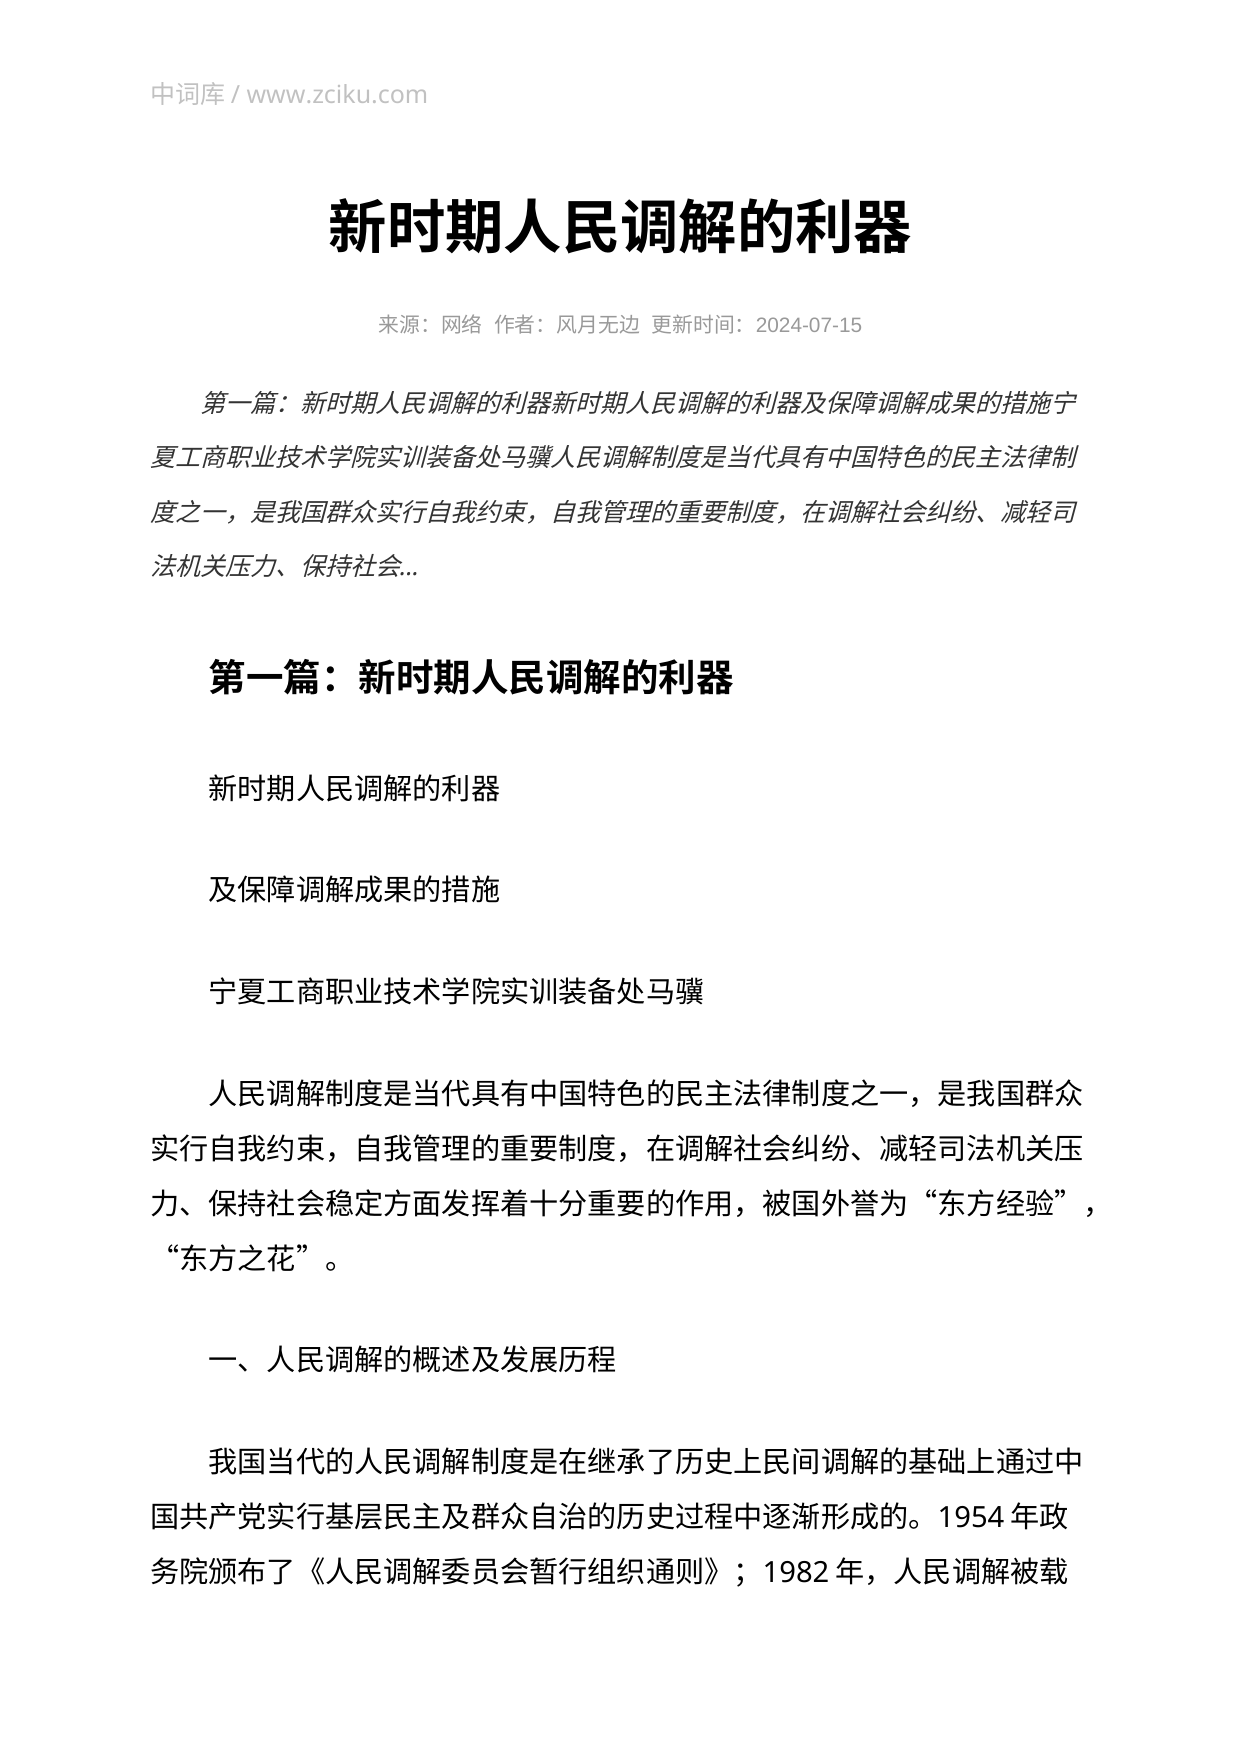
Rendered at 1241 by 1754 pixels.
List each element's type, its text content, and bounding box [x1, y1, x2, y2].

text 来源：网络 作者：风月无边 更新时间：2024-07-15 [150, 313, 1090, 337]
text 宁夏工商职业技术学院实训装备处马骥 [150, 969, 1090, 1011]
subtitle 新时期人民调解的利器 [150, 181, 1090, 266]
text 人民调解制度是当代具有中国特色的民主法律制度之一，是我国群众实行自我约束，自我管理的重要制度，在调解社会纠纷、减轻司法机关压力、保持社会稳定方面发挥着十分重要的作用，被国外誉为“东方经验”，“东方之花”。 [150, 1071, 1090, 1277]
text 及保障调解成果的措施 [150, 867, 1090, 909]
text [150, 1439, 1090, 1591]
text 一、人民调解的概述及发展历程 [150, 1337, 1090, 1379]
text 新时期人民调解的利器 [150, 765, 1090, 807]
text 第一篇：新时期人民调解的利器 [150, 648, 1090, 702]
text 第一篇：新时期人民调解的利器新时期人民调解的利器及保障调解成果的措施宁夏工商职业技术学院实训装备处马骥人民调解制度是当代具有中国特色的民主法律制度之一，是我国群众实行自我约束，自我管理的重要制度，在调解社会纠纷、减轻司法机关压力、保持社会... [150, 383, 1090, 583]
